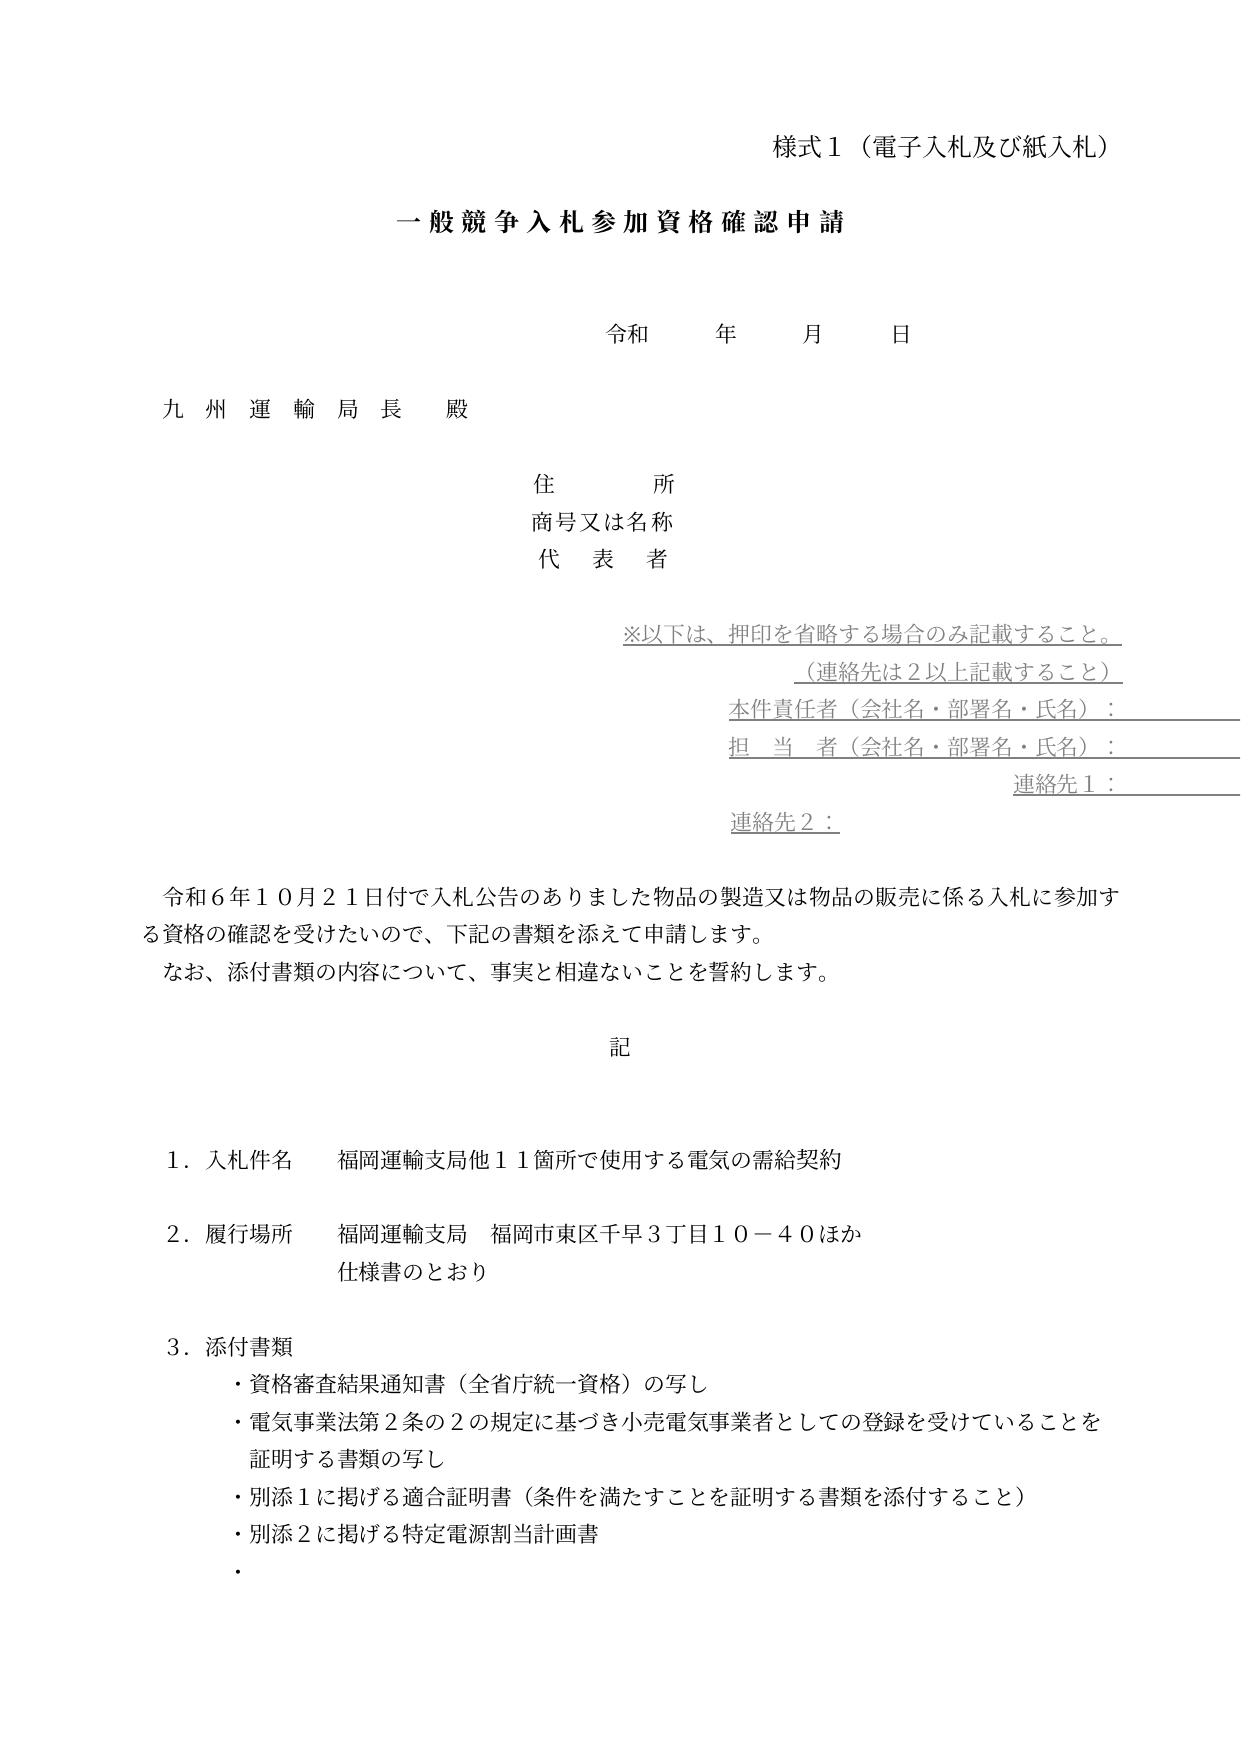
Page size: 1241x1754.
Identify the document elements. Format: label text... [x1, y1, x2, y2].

text 住 所 [118, 464, 1122, 502]
text ・ [118, 1552, 1122, 1589]
text ２．履行場所 福岡運輸支局 福岡市東区千早３丁目１０－４０ほか [118, 1214, 1122, 1252]
text （連絡先は２以上記載すること） [118, 652, 1122, 689]
text ・電気事業法第２条の２の規定に基づき小売電気事業者としての登録を受けていることを [118, 1402, 1122, 1439]
text なお、添付書類の内容について、事実と相違ないことを誓約します。 [118, 952, 1122, 989]
text 代 表 者 [118, 539, 1122, 577]
text 令和 年 月 日 [118, 314, 1122, 352]
text ３．添付書類 [118, 1327, 1122, 1364]
text ・資格審査結果通知書（全省庁統一資格）の写し [118, 1364, 1122, 1402]
text ・別添１に掲げる適合証明書（条件を満たすことを証明する書類を添付すること） [118, 1477, 1122, 1514]
text 令和６年１０月２１日付で入札公告のありました物品の製造又は物品の販売に係る入札に参加する資格の確認を受けたいので、下記の書類を添えて申請します。 [118, 877, 1122, 952]
text 一般競争入札参加資格確認申請 [118, 202, 1122, 239]
text 商号又は名称 [118, 502, 1122, 539]
text 本件責任者（会社名・部署名・氏名）： [118, 689, 1122, 727]
text １．入札件名 福岡運輸支局他１１箇所で使用する電気の需給契約 [118, 1139, 1122, 1177]
text ・別添２に掲げる特定電源割当計画書 [118, 1514, 1122, 1552]
text 九 州 運 輸 局 長 殿 [118, 389, 1122, 427]
text 様式１（電子入札及び紙入札） [118, 127, 1122, 164]
text 担 当 者（会社名・部署名・氏名）： [118, 727, 1122, 764]
text ※以下は、押印を省略する場合のみ記載すること。 [118, 614, 1122, 652]
subtitle 記 [118, 1027, 1122, 1064]
text 証明する書類の写し [118, 1439, 1122, 1477]
text 連絡先１： [118, 764, 1122, 802]
text 連絡先２： [118, 802, 1122, 839]
text 仕様書のとおり [118, 1252, 1122, 1289]
